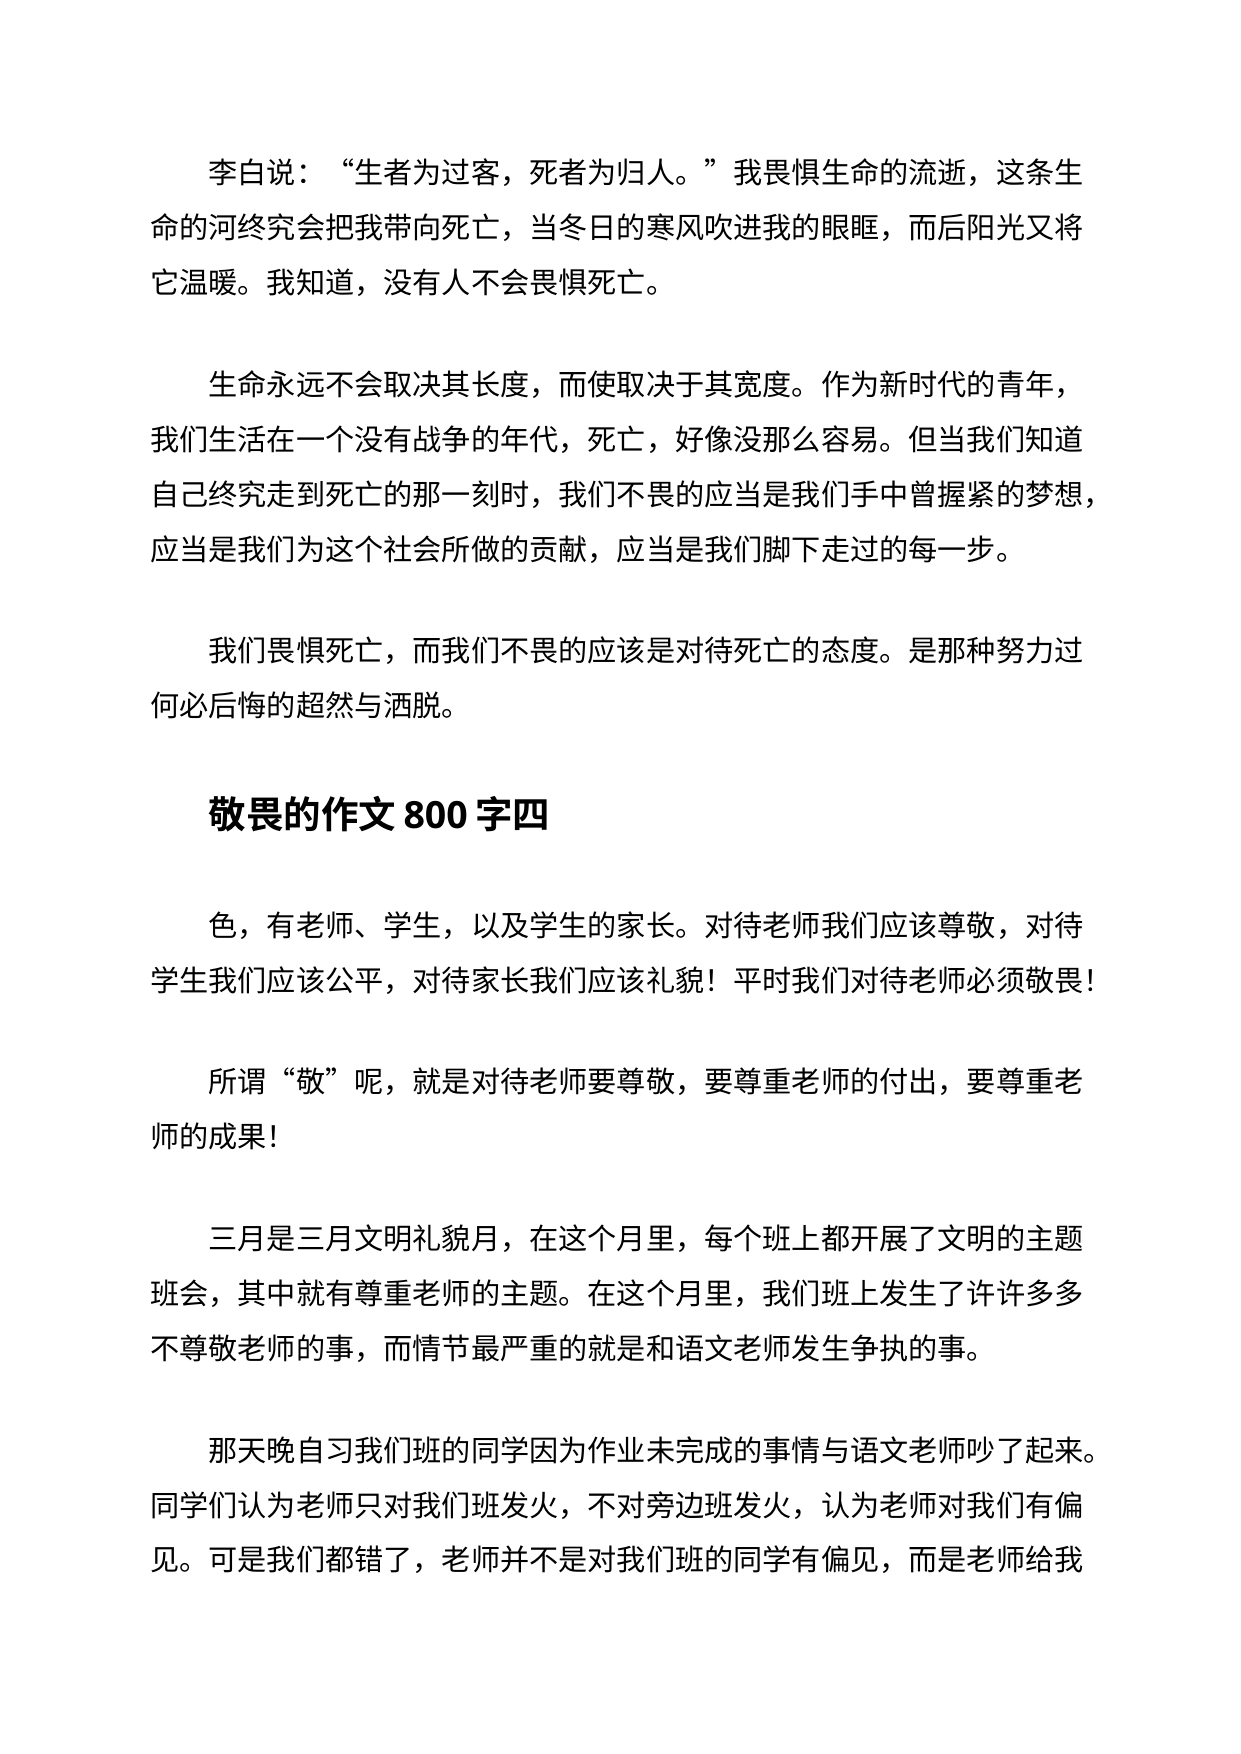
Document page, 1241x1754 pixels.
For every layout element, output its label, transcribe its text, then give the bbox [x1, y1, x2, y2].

text 生命永远不会取决其长度，而使取决于其宽度。作为新时代的青年，我们生活在一个没有战争的年代，死亡，好像没那么容易。但当我们知道自己终究走到死亡的那一刻时，我们不畏的应当是我们手中曾握紧的梦想，应当是我们为这个社会所做的贡献，应当是我们脚下走过的每一步。 [150, 362, 1090, 568]
text 色，有老师、学生，以及学生的家长。对待老师我们应该尊敬，对待学生我们应该公平，对待家长我们应该礼貌！平时我们对待老师必须敬畏！ [150, 902, 1090, 999]
text 李白说：“生者为过客，死者为归人。”我畏惧生命的流逝，这条生命的河终究会把我带向死亡，当冬日的寒风吹进我的眼眶，而后阳光又将它温暖。我知道，没有人不会畏惧死亡。 [150, 150, 1090, 302]
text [150, 1427, 1090, 1579]
text 我们畏惧死亡，而我们不畏的应该是对待死亡的态度。是那种努力过何必后悔的超然与洒脱。 [150, 628, 1090, 725]
text 敬畏的作文800字四 [150, 785, 1090, 839]
text 所谓“敬”呢，就是对待老师要尊敬，要尊重老师的付出，要尊重老师的成果！ [150, 1059, 1090, 1156]
text 三月是三月文明礼貌月，在这个月里，每个班上都开展了文明的主题班会，其中就有尊重老师的主题。在这个月里，我们班上发生了许许多多不尊敬老师的事，而情节最严重的就是和语文老师发生争执的事。 [150, 1216, 1090, 1368]
